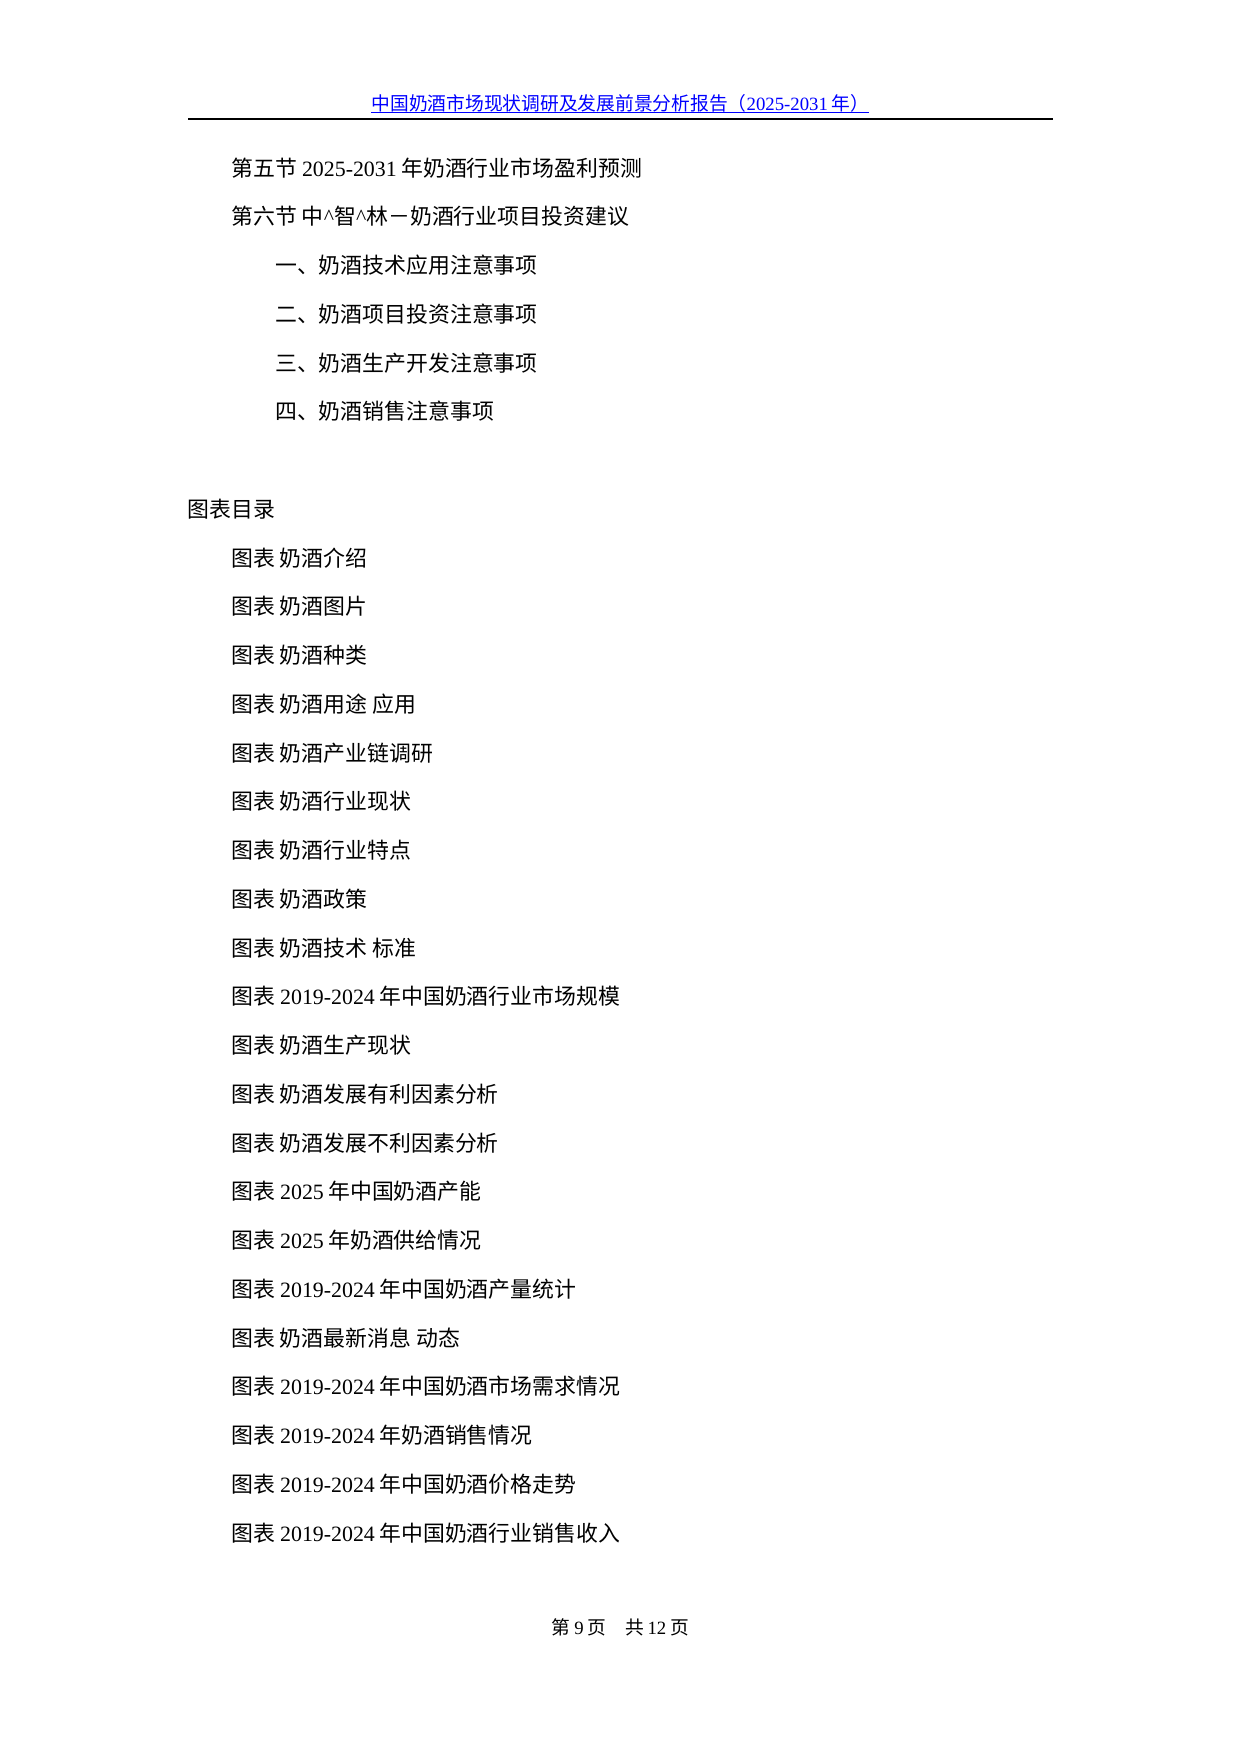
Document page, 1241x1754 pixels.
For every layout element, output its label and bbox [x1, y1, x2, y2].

text [187, 150, 1053, 1548]
